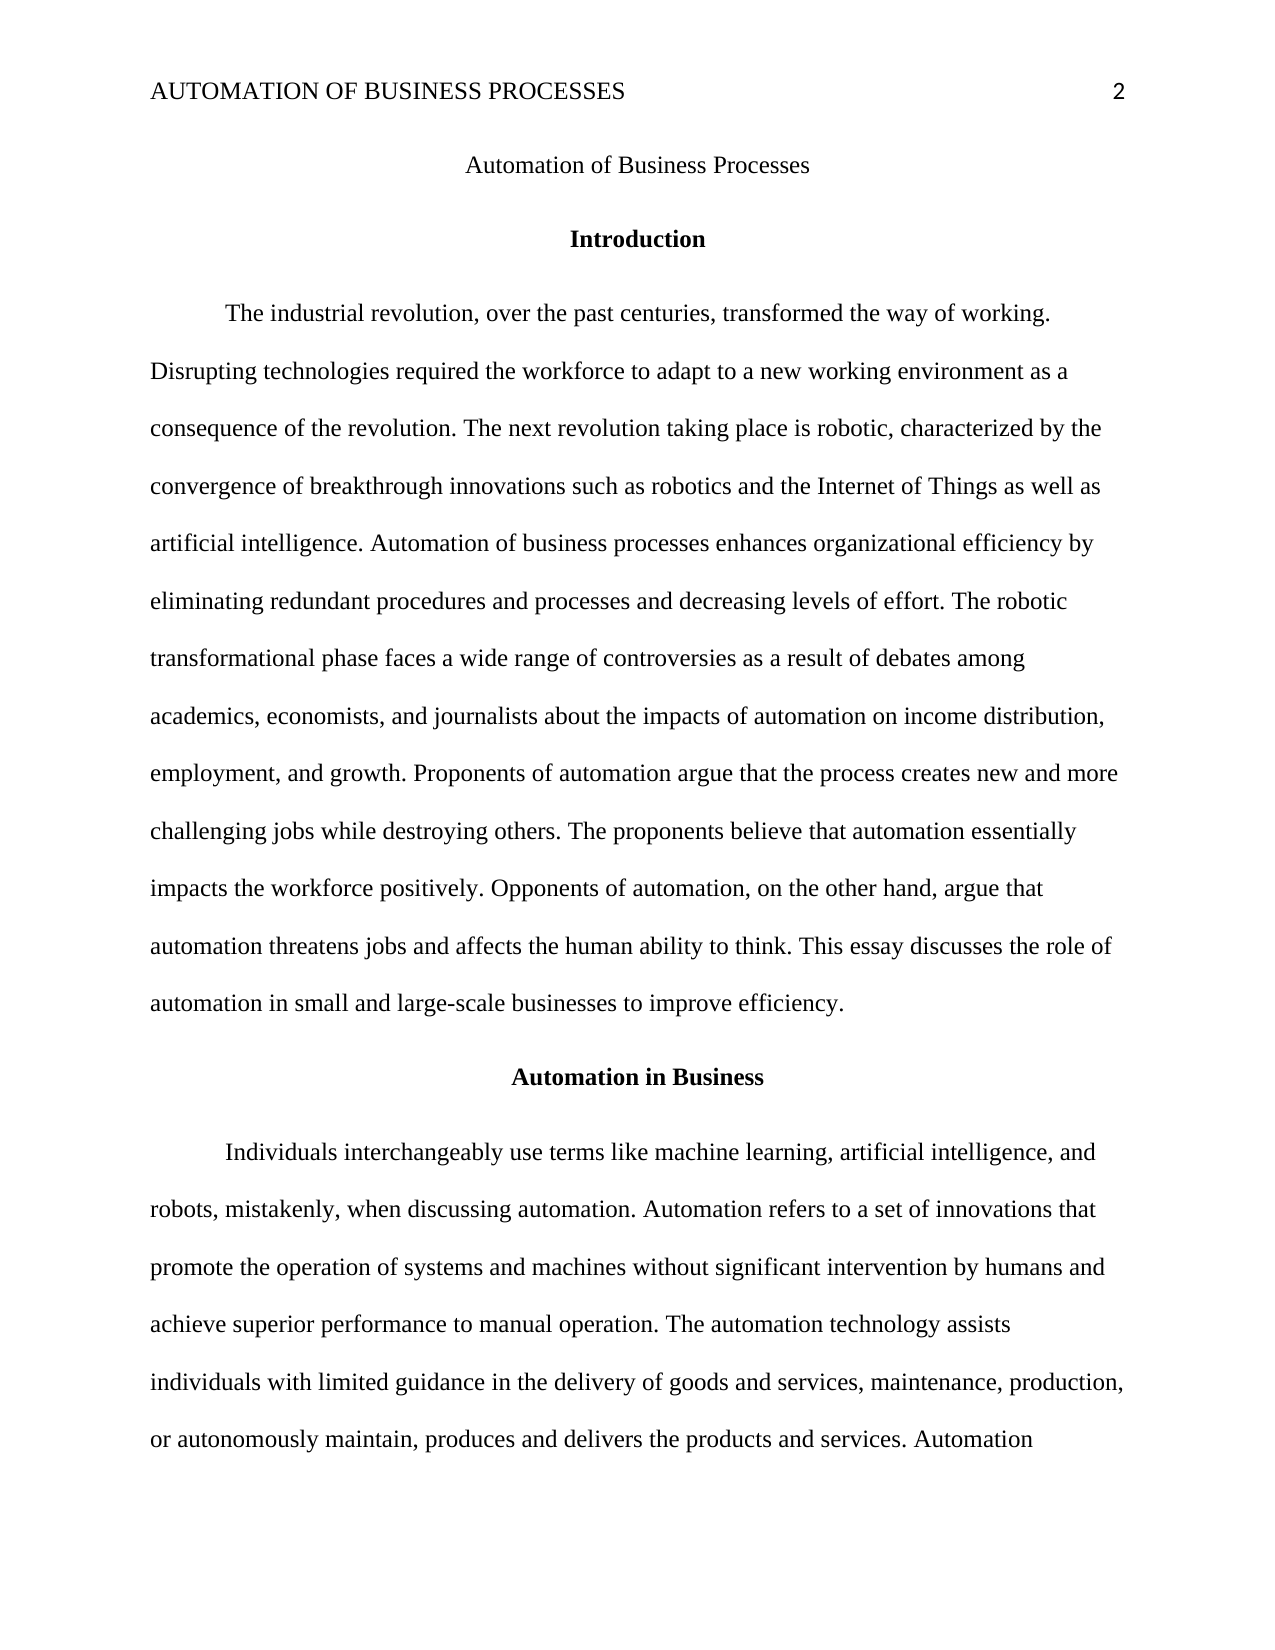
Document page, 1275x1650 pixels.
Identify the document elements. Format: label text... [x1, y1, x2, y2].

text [150, 1137, 1125, 1453]
text Automation in Business [150, 1062, 1125, 1091]
text The industrial revolution, over the past centuries, transformed the way of working. Disrupting technologies required the workforce to adapt to a new working environment as a consequence of the revolution. The next revolution taking place is robotic, characterized by the convergence of breakthrough innovations such as robotics and the Internet of Things as well as artificial intelligence. Automation of business processes enhances organizational efficiency by eliminating redundant procedures and processes and decreasing levels of effort. The robotic transformational phase faces a wide range of controversies as a result of debates among academics, economists, and journalists about the impacts of automation on income distribution, employment, and growth. Proponents of automation argue that the process creates new and more challenging jobs while destroying others. The proponents believe that automation essentially impacts the workforce positively. Opponents of automation, on the other hand, argue that automation threatens jobs and affects the human ability to think. This essay discusses the role of automation in small and large-scale businesses to improve efficiency. [150, 298, 1125, 1017]
text Automation of Business Processes [150, 150, 1125, 179]
text Introduction [150, 224, 1125, 253]
